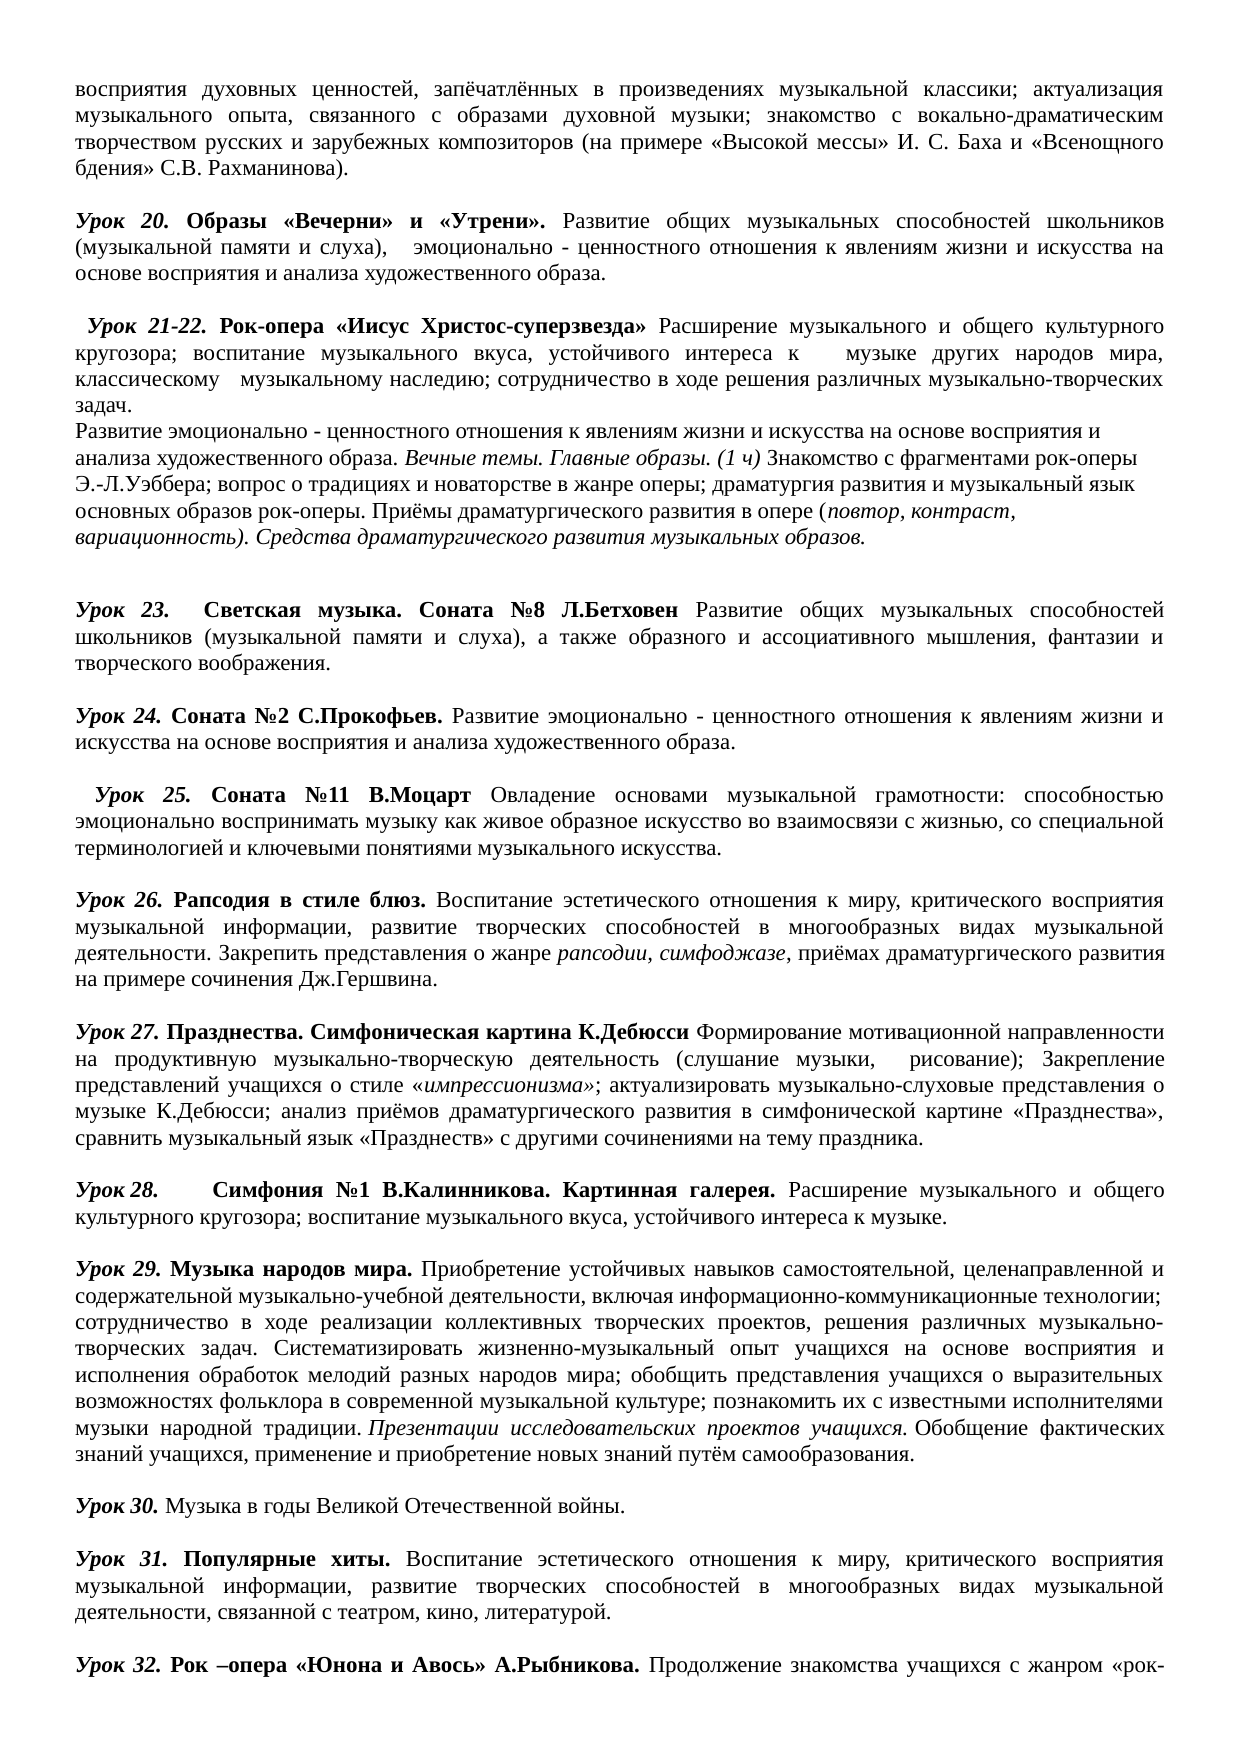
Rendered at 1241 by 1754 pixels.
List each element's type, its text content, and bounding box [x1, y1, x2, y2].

text сотрудничество в ходе реализации коллективных творческих проектов, решения различных музыкально-творческих задач. Систематизировать жизненно-музыкальный опыт учащихся на основе восприятия и исполнения обработок мелодий разных народов мира; обобщить представления учащихся о выразительных возможностях фольклора в современной музыкальной культуре; познакомить их с известными исполнителями музыки народной традиции. Презентации исследовательских проектов учащихся. Обобщение фактических знаний учащихся, применение и приобретение новых знаний путём самообразования. [75, 1308, 1165, 1466]
text Урок 24. Соната №2 С.Прокофьев. Развитие эмоционально - ценностного отношения к явлениям жизни и искусства на основе восприятия и анализа художественного образа. [75, 702, 1165, 755]
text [75, 1651, 1165, 1677]
text Урок 20. Образы «Вечерни» и «Утрени». Развитие общих музыкальных способностей школьников (музыкальной памяти и слуха), эмоционально - ценностного отношения к явлениям жизни и искусства на основе восприятия и анализа художественного образа. [75, 207, 1165, 286]
text Урок 25. Соната №11 В.Моцарт Овладение основами музыкальной грамотности: способностью эмоционально воспринимать музыку как живое образное искусство во взаимосвязи с жизнью, со специальной терминологией и ключевыми понятиями музыкального искусства. [75, 781, 1165, 860]
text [75, 75, 1165, 180]
text Урок 26. Рапсодия в стиле блюз. Воспитание эстетического отношения к миру, критического восприятия музыкальной информации, развитие творческих способностей в многообразных видах музыкальной деятельности. Закрепить представления о жанре рапсодии, симфоджазе, приёмах драматургического развития на примере сочинения Дж.Гершвина. [75, 886, 1165, 992]
text Урок 30. Музыка в годы Великой Отечественной войны. [75, 1493, 1165, 1519]
text Урок 21-22. Рок-опера «Иисус Христос-суперзвезда» Расширение музыкального и общего культурного кругозора; воспитание музыкального вкуса, устойчивого интереса к музыке других народов мира, классическому музыкальному наследию; сотрудничество в ходе решения различных музыкально-творческих задач. [75, 312, 1165, 418]
text Урок 28. Симфония №1 В.Калинникова. Картинная галерея. Расширение музыкального и общего культурного кругозора; воспитание музыкального вкуса, устойчивого интереса к музыке. [75, 1176, 1165, 1229]
text Развитие эмоционально - ценностного отношения к явлениям жизни и искусства на основе восприятия и анализа художественного образа. Вечные темы. Главные образы. (1 ч) Знакомство с фрагментами рок-оперы Э.-Л.Уэббера; вопрос о традициях и новаторстве в жанре оперы; драматургия развития и музыкальный язык основных образов рок-оперы. Приёмы драматургического развития в опере (повтор, контраст, вариационность). Средства драматургического развития музыкальных образов. [75, 418, 1165, 549]
text Урок 23. Светская музыка. Соната №8 Л.Бетховен Развитие общих музыкальных способностей школьников (музыкальной памяти и слуха), а также образного и ассоциативного мышления, фантазии и творческого воображения. [75, 597, 1165, 676]
text Урок 27. Празднества. Симфоническая картина К.Дебюсси Формирование мотивационной направленности на продуктивную музыкально-творческую деятельность (слушание музыки, рисование); Закрепление представлений учащихся о стиле «импрессионизма»; актуализировать музыкально-слуховые представления о музыке К.Дебюсси; анализ приёмов драматургического развития в симфонической картине «Празднества», сравнить музыкальный язык «Празднеств» с другими сочинениями на тему праздника. [75, 1018, 1165, 1150]
text Урок 29. Музыка народов мира. Приобретение устойчивых навыков самостоятельной, целенаправленной и содержательной музыкально-учебной деятельности, включая информационно-коммуникационные технологии; [75, 1255, 1165, 1308]
text Урок 31. Популярные хиты. Воспитание эстетического отношения к миру, критического восприятия музыкальной информации, развитие творческих способностей в многообразных видах музыкальной деятельности, связанной с театром, кино, литературой. [75, 1545, 1165, 1624]
